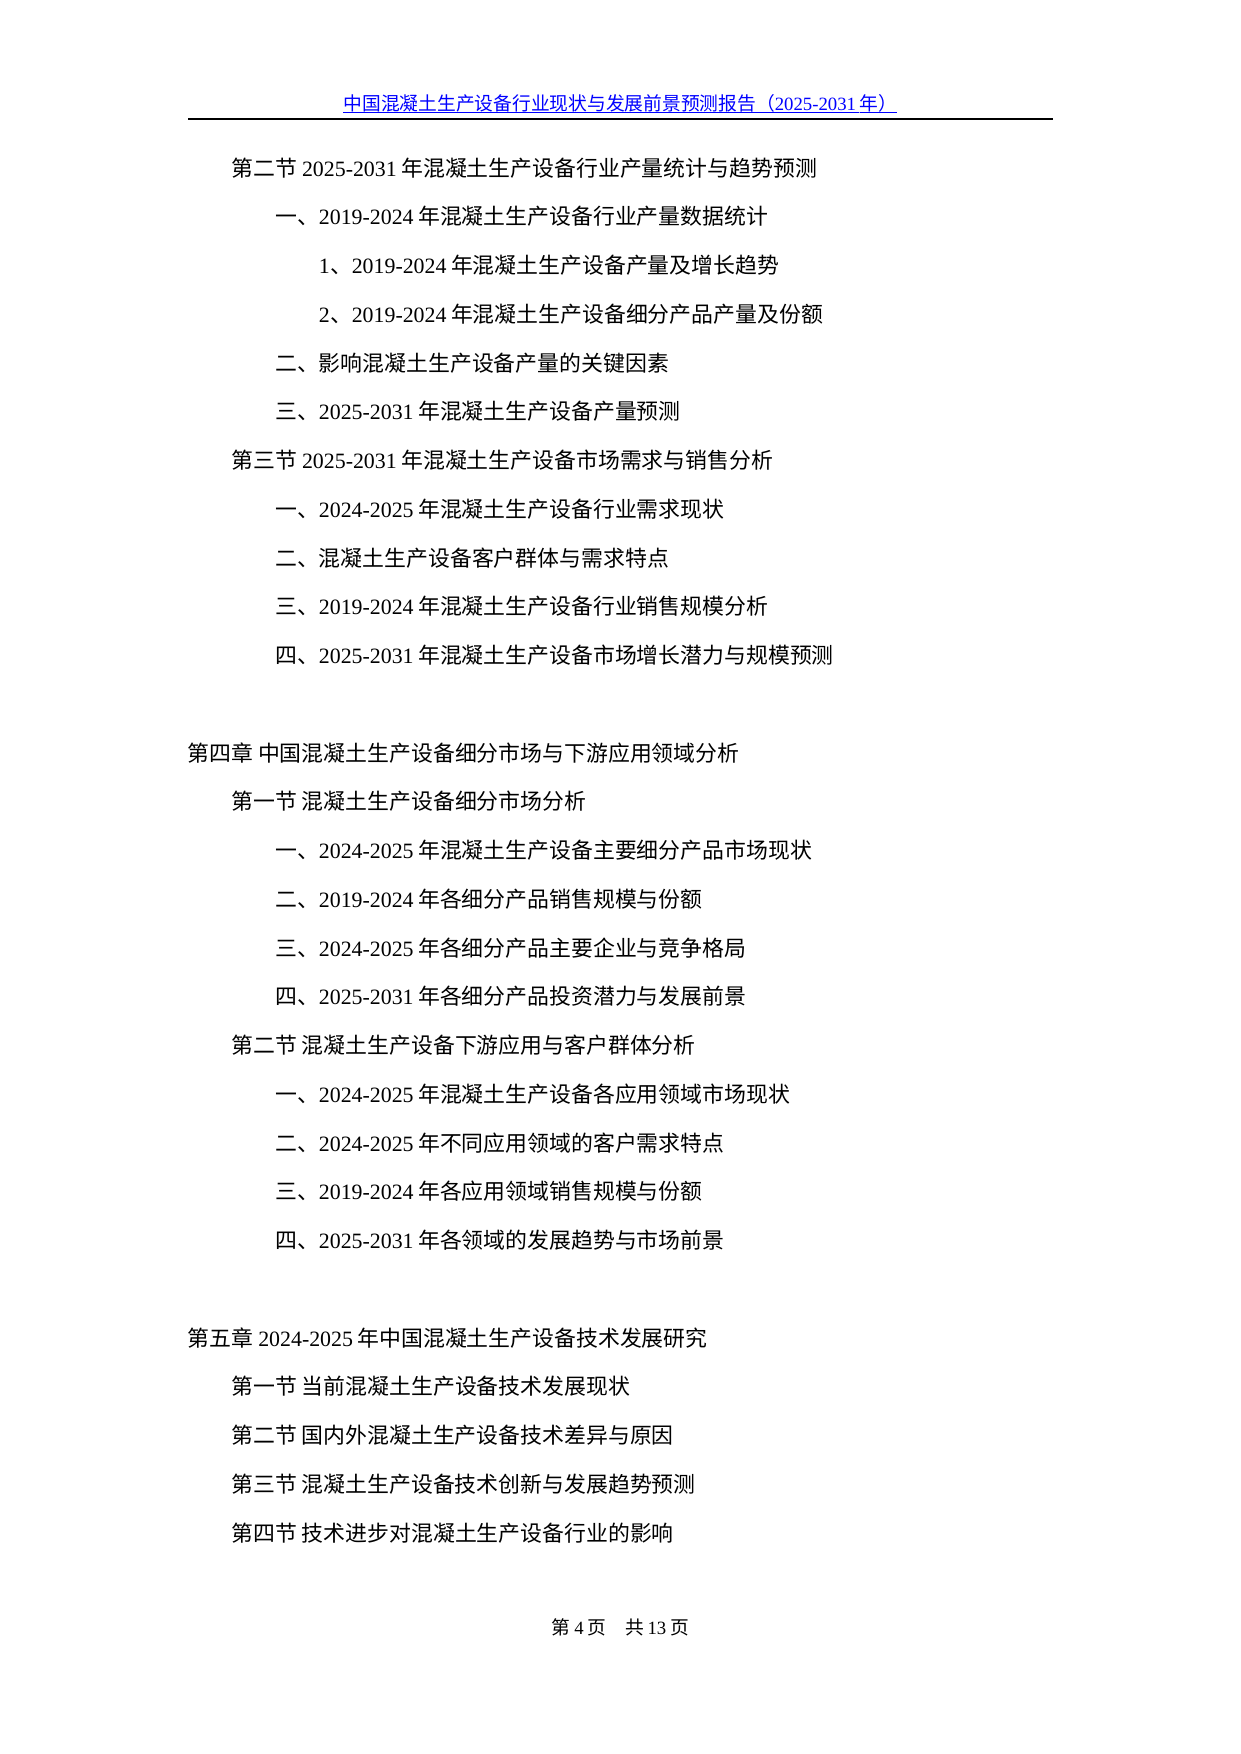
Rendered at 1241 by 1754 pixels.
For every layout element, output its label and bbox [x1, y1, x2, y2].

text [187, 150, 1053, 1548]
